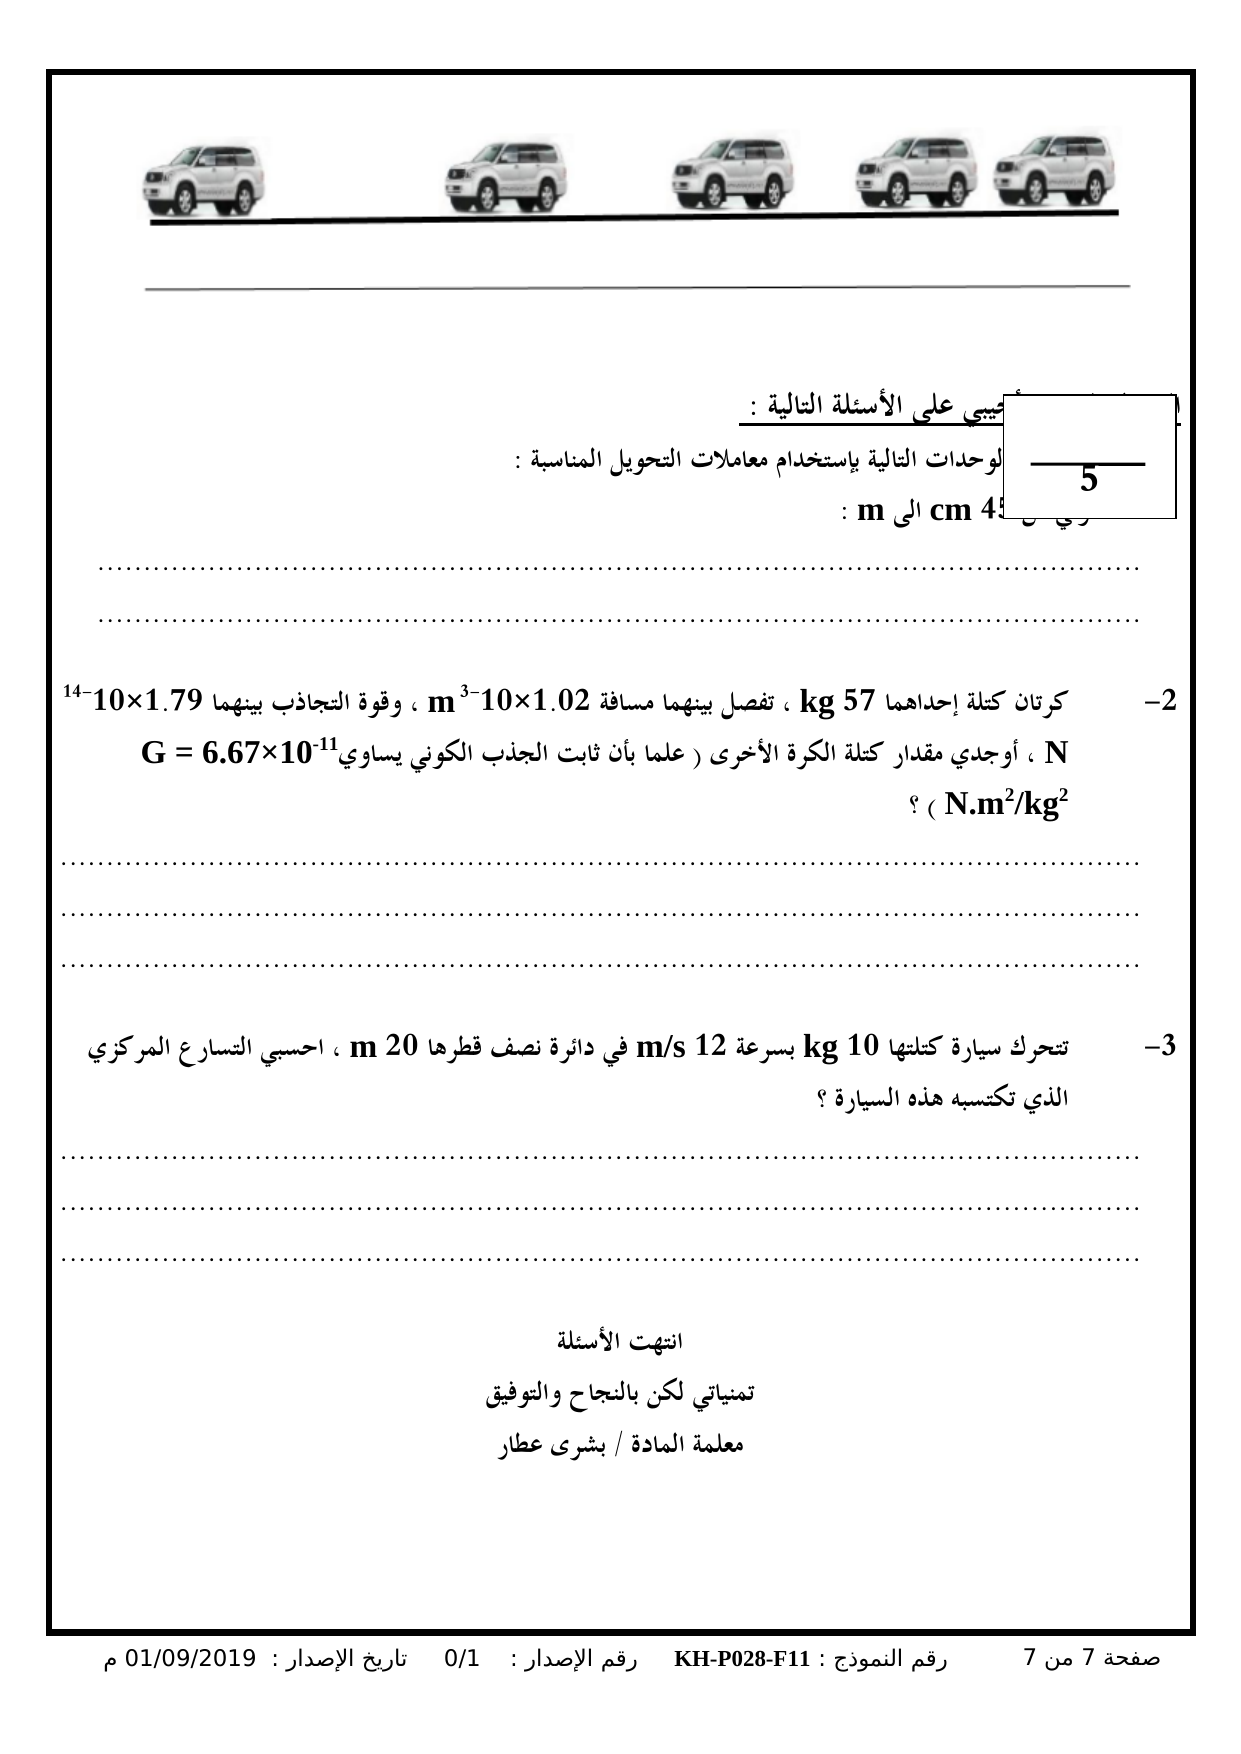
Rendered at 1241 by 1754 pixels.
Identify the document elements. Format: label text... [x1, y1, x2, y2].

list حولي الوحدات التالية بإستخدام معاملات التحويل المناسبة : [59, 436, 1003, 487]
list تتحرك سيارة كتلتها 10 kg بسرعة 12 m/s في دائرة نصف قطرها 20 m ، احسبي التسارع المركزي الذي تكتسبه هذه السيارة ؟ [59, 1024, 1144, 1126]
text تمنياتي لكن بالنجاح والتوفيق [59, 1369, 1181, 1420]
text ............................................................................................................................................................................................................................................................................................................................................................... [59, 1126, 1144, 1279]
text انتهت الأسئلة [59, 1318, 1181, 1369]
text ................................................................................................................. [59, 538, 1144, 589]
list كرتان كتلة إحداهما 57 kg ، تفصل بينهما مسافة 1.02×10-3 m ، وقوة التجاذب بينهما 1.79×10-14 N ، أوجدي مقدار كتلة الكرة الأخرى ( علما بأن ثابت الجذب الكوني يساويG = 6.67×10-11 N.m2/kg2 ) ؟ [59, 678, 1144, 832]
list حولي من 45 cm الى m : [59, 487, 1144, 538]
text ............................................................................................................................................................................................................................................................................................................................................................... [59, 832, 1144, 985]
picture [104, 99, 1144, 340]
text معلمة المادة / بشرى عطار [59, 1420, 1181, 1471]
text ................................................................................................................. [59, 589, 1144, 640]
text السؤال الرابع : أجيبي على الأسئلة التالية : [59, 378, 1181, 436]
